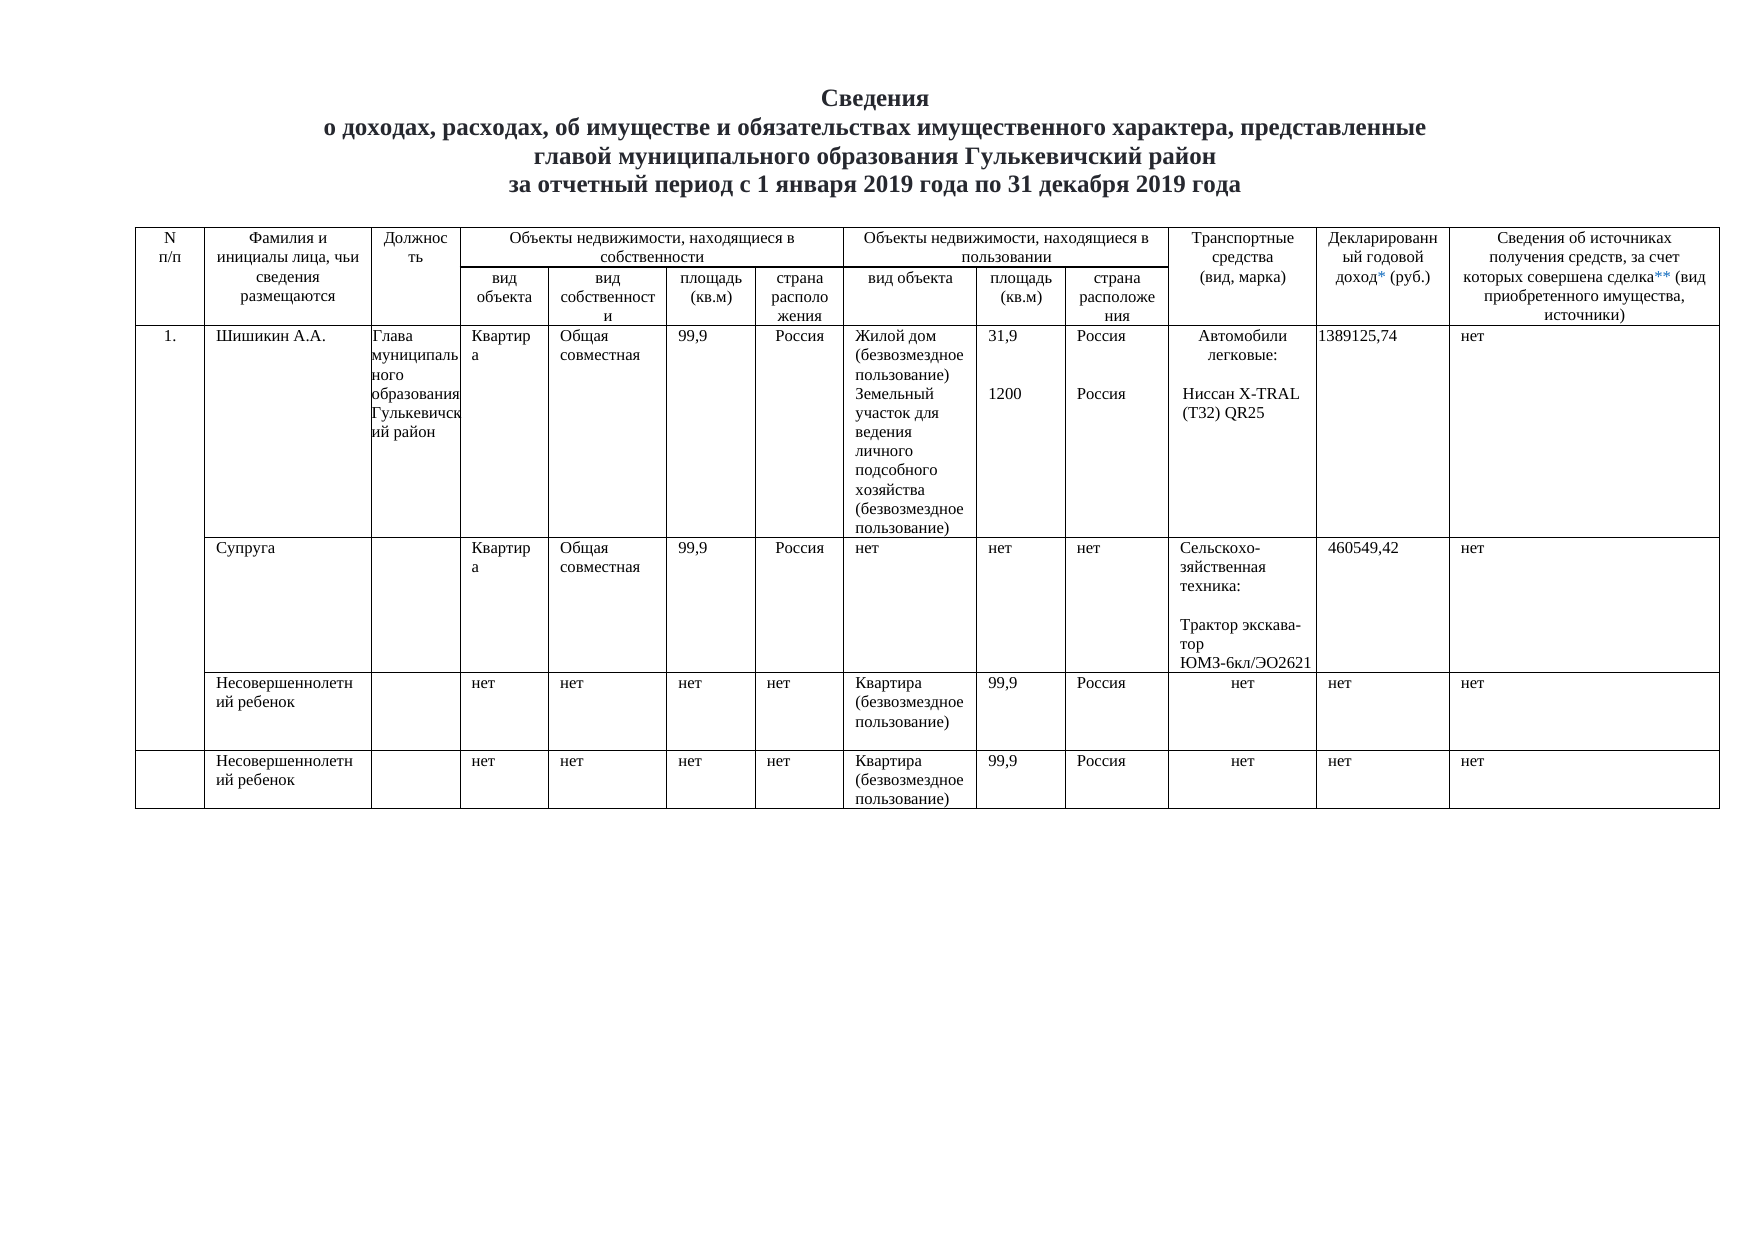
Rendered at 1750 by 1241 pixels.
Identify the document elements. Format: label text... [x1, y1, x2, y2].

table_cell вид объекта [844, 268, 976, 325]
text о доходах, расходах, об имуществе и обязательствах имущественного характера, представленные [150, 112, 1600, 141]
table_cell Автомобили легковые: Ниссан X-TRAL (Т32) QR25 [1169, 326, 1316, 537]
text за отчетный период с 1 января 2019 года по 31 декабря 2019 года [150, 169, 1600, 198]
table_cell нет [977, 538, 1065, 672]
table_header Декларированный годовой доход* (руб.) [1317, 228, 1449, 325]
table_header Должность [372, 228, 460, 325]
table_cell Россия [1066, 751, 1168, 808]
table_cell 99,9 [977, 751, 1065, 808]
table_header Сведения об источниках получения средств, за счет которых совершена сделка** (вид приобретенного имущества, источники) [1450, 228, 1719, 325]
table_cell нет [1169, 751, 1316, 808]
table_cell страна расположения [1066, 268, 1168, 325]
table_cell нет [1317, 673, 1449, 750]
table_cell нет [549, 673, 666, 750]
table_cell нет [756, 673, 843, 750]
table_cell 99,9 [977, 673, 1065, 750]
table_cell площадь (кв.м) [667, 268, 755, 325]
table_header N п/п [136, 228, 204, 325]
table_cell Квартира [461, 326, 548, 537]
table_cell Глава муниципального образования Гулькевичский район [372, 326, 460, 537]
table_cell Россия [756, 326, 843, 537]
table_cell нет [461, 673, 548, 750]
table_cell нет [1450, 673, 1719, 750]
table_cell Жилой дом (безвозмездное пользование) Земельный участок для ведения личного подсобного хозяйства (безвозмездное пользование) [844, 326, 976, 537]
table_cell 460549,42 [1317, 538, 1449, 672]
table_cell Несовершеннолетний ребенок [205, 673, 371, 750]
table_cell [372, 538, 460, 672]
table_cell 1389125,74 [1317, 326, 1449, 537]
text главой муниципального образования Гулькевичский район [150, 141, 1600, 169]
table_cell вид собственности [549, 268, 666, 325]
table_cell страна расположения [756, 268, 843, 325]
table_cell нет [756, 751, 843, 808]
table_cell [136, 751, 204, 808]
table_cell Россия [1066, 673, 1168, 750]
table_header Фамилия и инициалы лица, чьи сведения размещаются [205, 228, 371, 325]
table_cell нет [549, 751, 666, 808]
table_cell нет [1450, 538, 1719, 672]
table_cell нет [461, 751, 548, 808]
table_cell нет [1450, 751, 1719, 808]
table_cell Квартира (безвозмездное пользование) [844, 751, 976, 808]
table_cell Шишикин А.А. [205, 326, 371, 537]
table_cell 99,9 [667, 326, 755, 537]
table_cell Общая совместная [549, 538, 666, 672]
table_cell нет [1317, 751, 1449, 808]
table_cell нет [1450, 326, 1719, 537]
table_cell вид объекта [461, 268, 548, 325]
text Сведения [150, 83, 1600, 112]
table_cell нет [844, 538, 976, 672]
table_cell 31,9 1200 [977, 326, 1065, 537]
table_cell Общая совместная [549, 326, 666, 537]
table_cell Квартира [461, 538, 548, 672]
table_cell 99,9 [667, 538, 755, 672]
table_cell нет [667, 751, 755, 808]
table_cell Сельскохо-зяйственная техника: Трактор экскава-тор ЮМЗ-6кл/ЭО2621 [1169, 538, 1316, 672]
table_header Объекты недвижимости, находящиеся в пользовании [844, 228, 1168, 266]
table_cell [372, 751, 460, 808]
table_cell нет [1169, 673, 1316, 750]
table_cell Несовершеннолетний ребенок [205, 751, 371, 808]
table_cell нет [1066, 538, 1168, 672]
table_cell нет [667, 673, 755, 750]
table_cell [372, 673, 460, 750]
table_cell Квартира (безвозмездное пользование) [844, 673, 976, 750]
table_header Объекты недвижимости, находящиеся в собственности [461, 228, 843, 266]
table_cell Супруга [205, 538, 371, 672]
table_header Транспортные средства (вид, марка) [1169, 228, 1316, 325]
table_cell площадь (кв.м) [977, 268, 1065, 325]
table_cell Россия Россия [1066, 326, 1168, 537]
table_cell 1. [136, 326, 204, 750]
table_cell Россия [756, 538, 843, 672]
